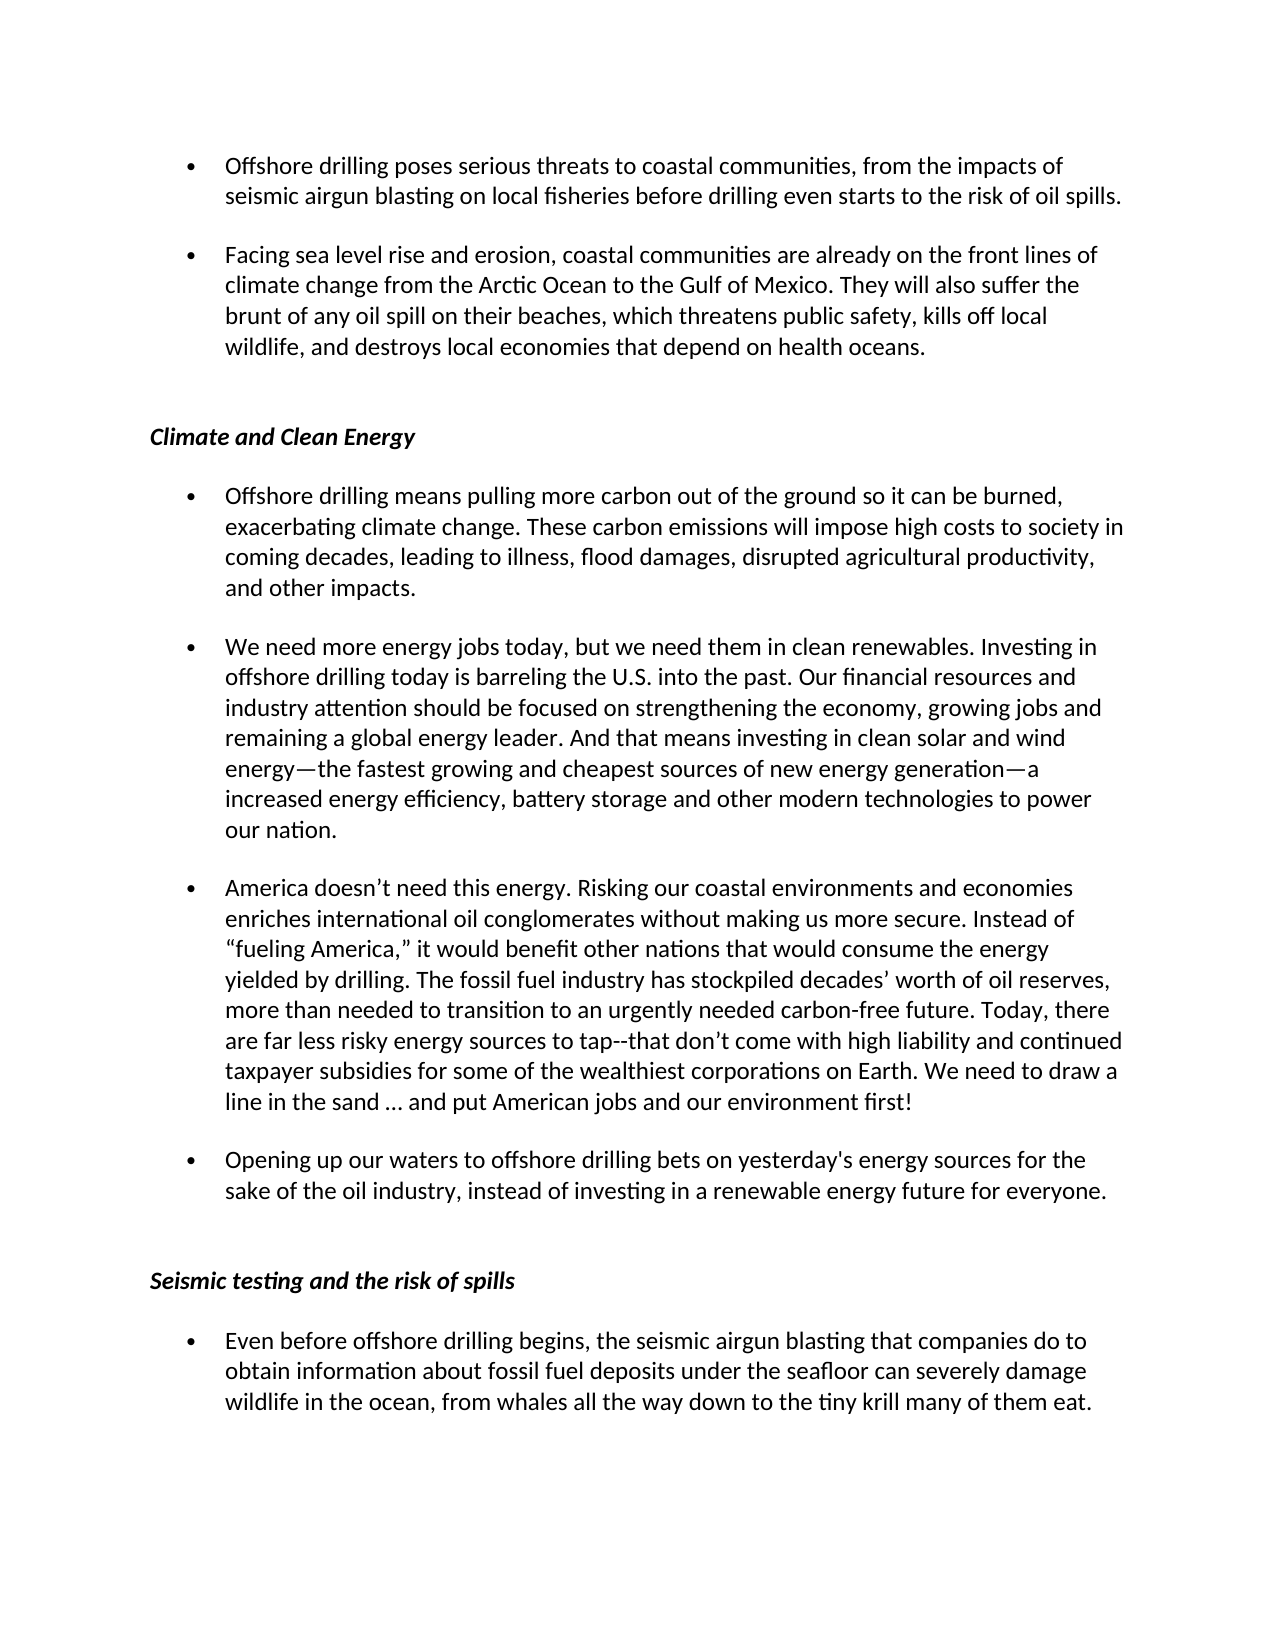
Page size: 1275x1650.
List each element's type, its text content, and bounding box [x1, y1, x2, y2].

list We need more energy jobs today, but we need them in clean renewables. Investing in offshore drilling today is barreling the U.S. into the past. Our financial resources and industry attention should be focused on strengthening the economy, growing jobs and remaining a global energy leader. And that means investing in clean solar and wind energy—the fastest growing and cheapest sources of new energy generation—a increased energy efficiency, battery storage and other modern technologies to power our nation. [187, 631, 1125, 872]
list America doesn’t need this energy. Risking our coastal environments and economies enriches international oil conglomerates without making us more secure. Instead of “fueling America,” it would benefit other nations that would consume the energy yielded by drilling. The fossil fuel industry has stockpiled decades’ worth of oil reserves, more than needed to transition to an urgently needed carbon-free future. Today, there are far less risky energy sources to tap--that don’t come with high liability and continued taxpayer subsidies for some of the wealthiest corporations on Earth. We need to draw a line in the sand … and put American jobs and our environment first! [187, 872, 1125, 1144]
list Facing sea level rise and erosion, coastal communities are already on the front lines of climate change from the Arctic Ocean to the Gulf of Mexico. They will also suffer the brunt of any oil spill on their beaches, which threatens public safety, kills off local wildlife, and destroys local economies that depend on health oceans. [187, 239, 1125, 361]
list Even before offshore drilling begins, the seismic airgun blasting that companies do to obtain information about fossil fuel deposits under the seafloor can severely damage wildlife in the ocean, from whales all the way down to the tiny krill many of them eat. [187, 1325, 1125, 1444]
list Opening up our waters to offshore drilling bets on yesterday's energy sources for the sake of the oil industry, instead of investing in a renewable energy future for everyone. [187, 1144, 1125, 1206]
list Offshore drilling poses serious threats to coastal communities, from the impacts of seismic airgun blasting on local fisheries before drilling even starts to the risk of oil spills. [187, 150, 1125, 239]
text Climate and Clean Energy [150, 421, 1125, 451]
list Offshore drilling means pulling more carbon out of the ground so it can be burned, exacerbating climate change. These carbon emissions will impose high costs to society in coming decades, leading to illness, flood damages, disrupted agricultural productivity, and other impacts. [187, 481, 1125, 631]
text Seismic testing and the risk of spills [150, 1265, 1125, 1296]
